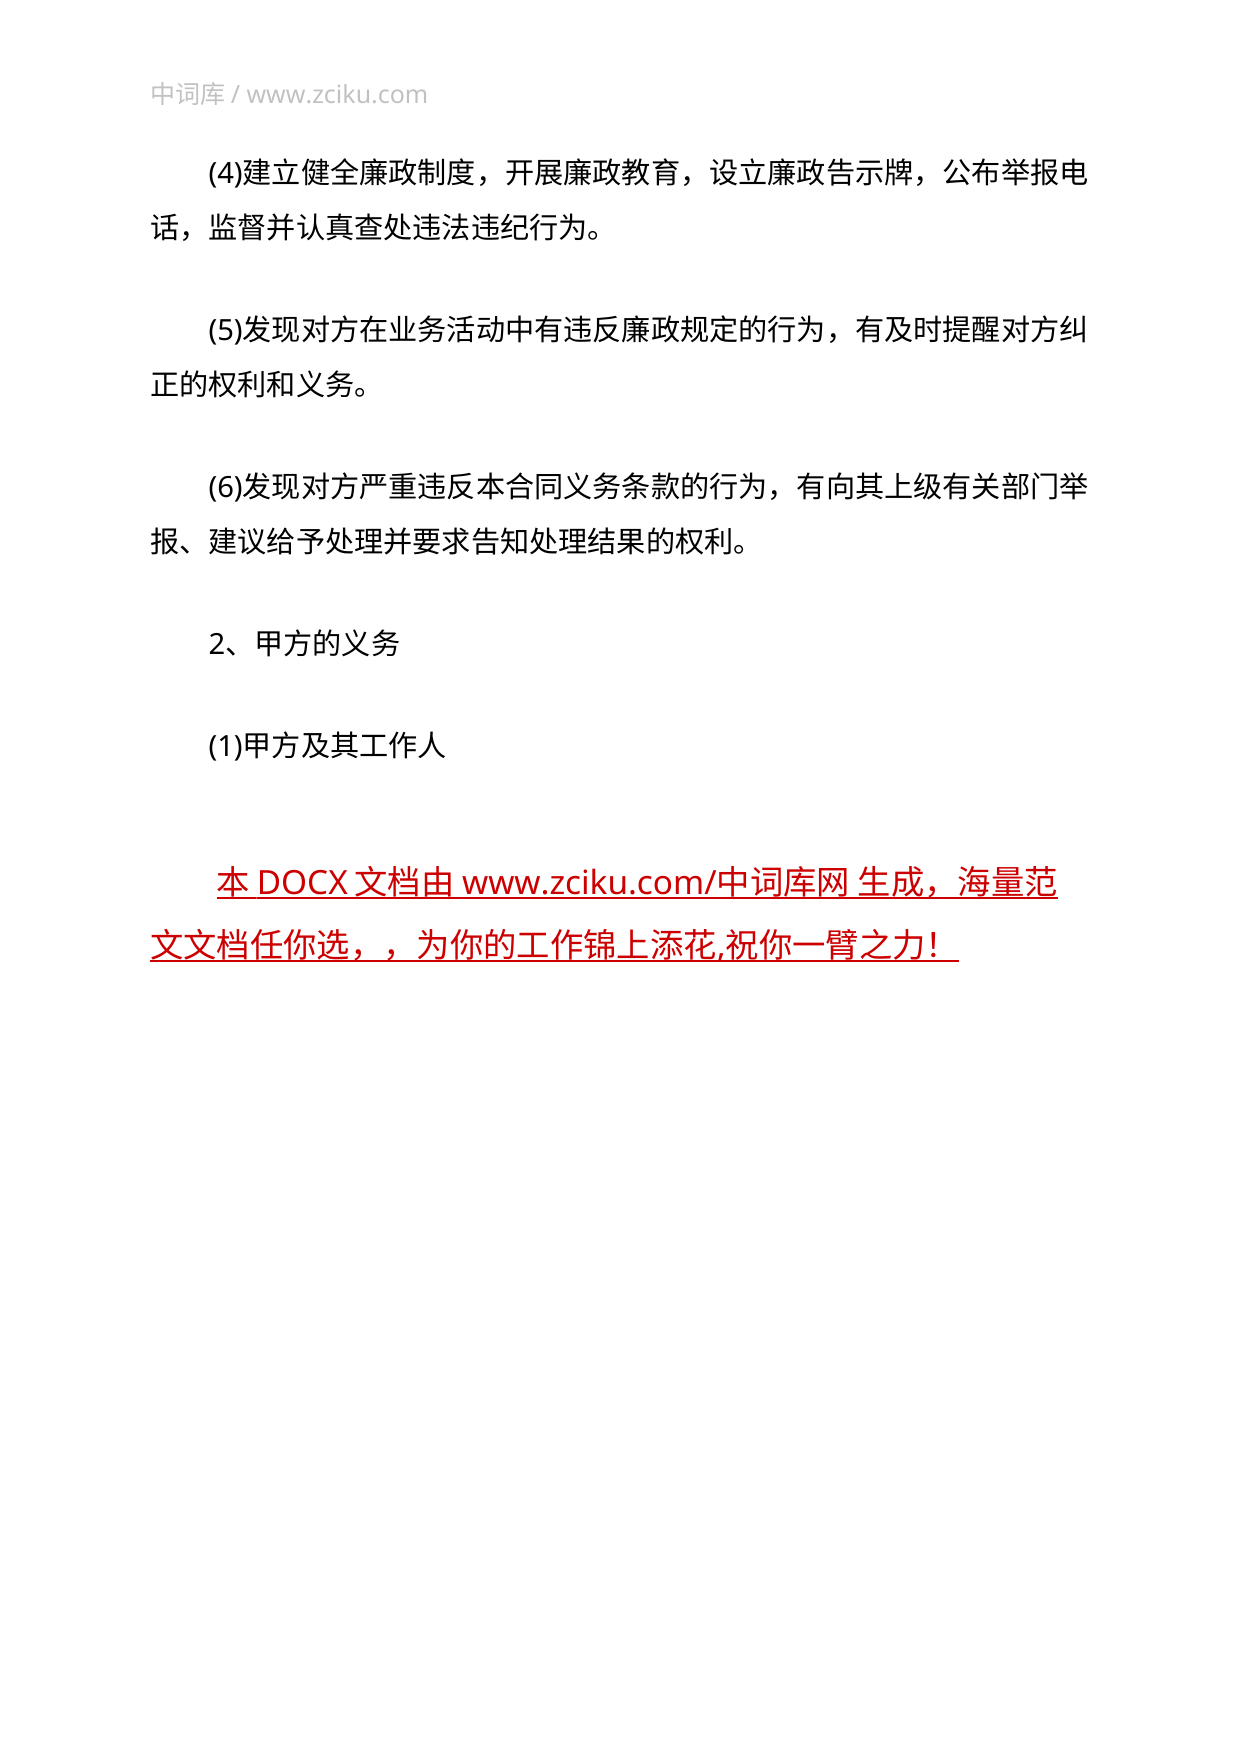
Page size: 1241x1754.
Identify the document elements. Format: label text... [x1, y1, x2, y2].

text 2、甲方的义务 [150, 620, 1090, 663]
text 本DOCX文档由 www.zciku.com/中词库网 生成，海量范文文档任你选，，为你的工作锦上添花,祝你一臂之力！ [150, 856, 1090, 967]
text (6)发现对方严重违反本合同义务条款的行为，有向其上级有关部门举报、建议给予处理并要求告知处理结果的权利。 [150, 463, 1090, 561]
text (5)发现对方在业务活动中有违反廉政规定的行为，有及时提醒对方纠正的权利和义务。 [150, 307, 1090, 404]
text (4)建立健全廉政制度，开展廉政教育，设立廉政告示牌，公布举报电话，监督并认真查处违法违纪行为。 [150, 150, 1090, 247]
text (1)甲方及其工作人 [150, 722, 1090, 765]
